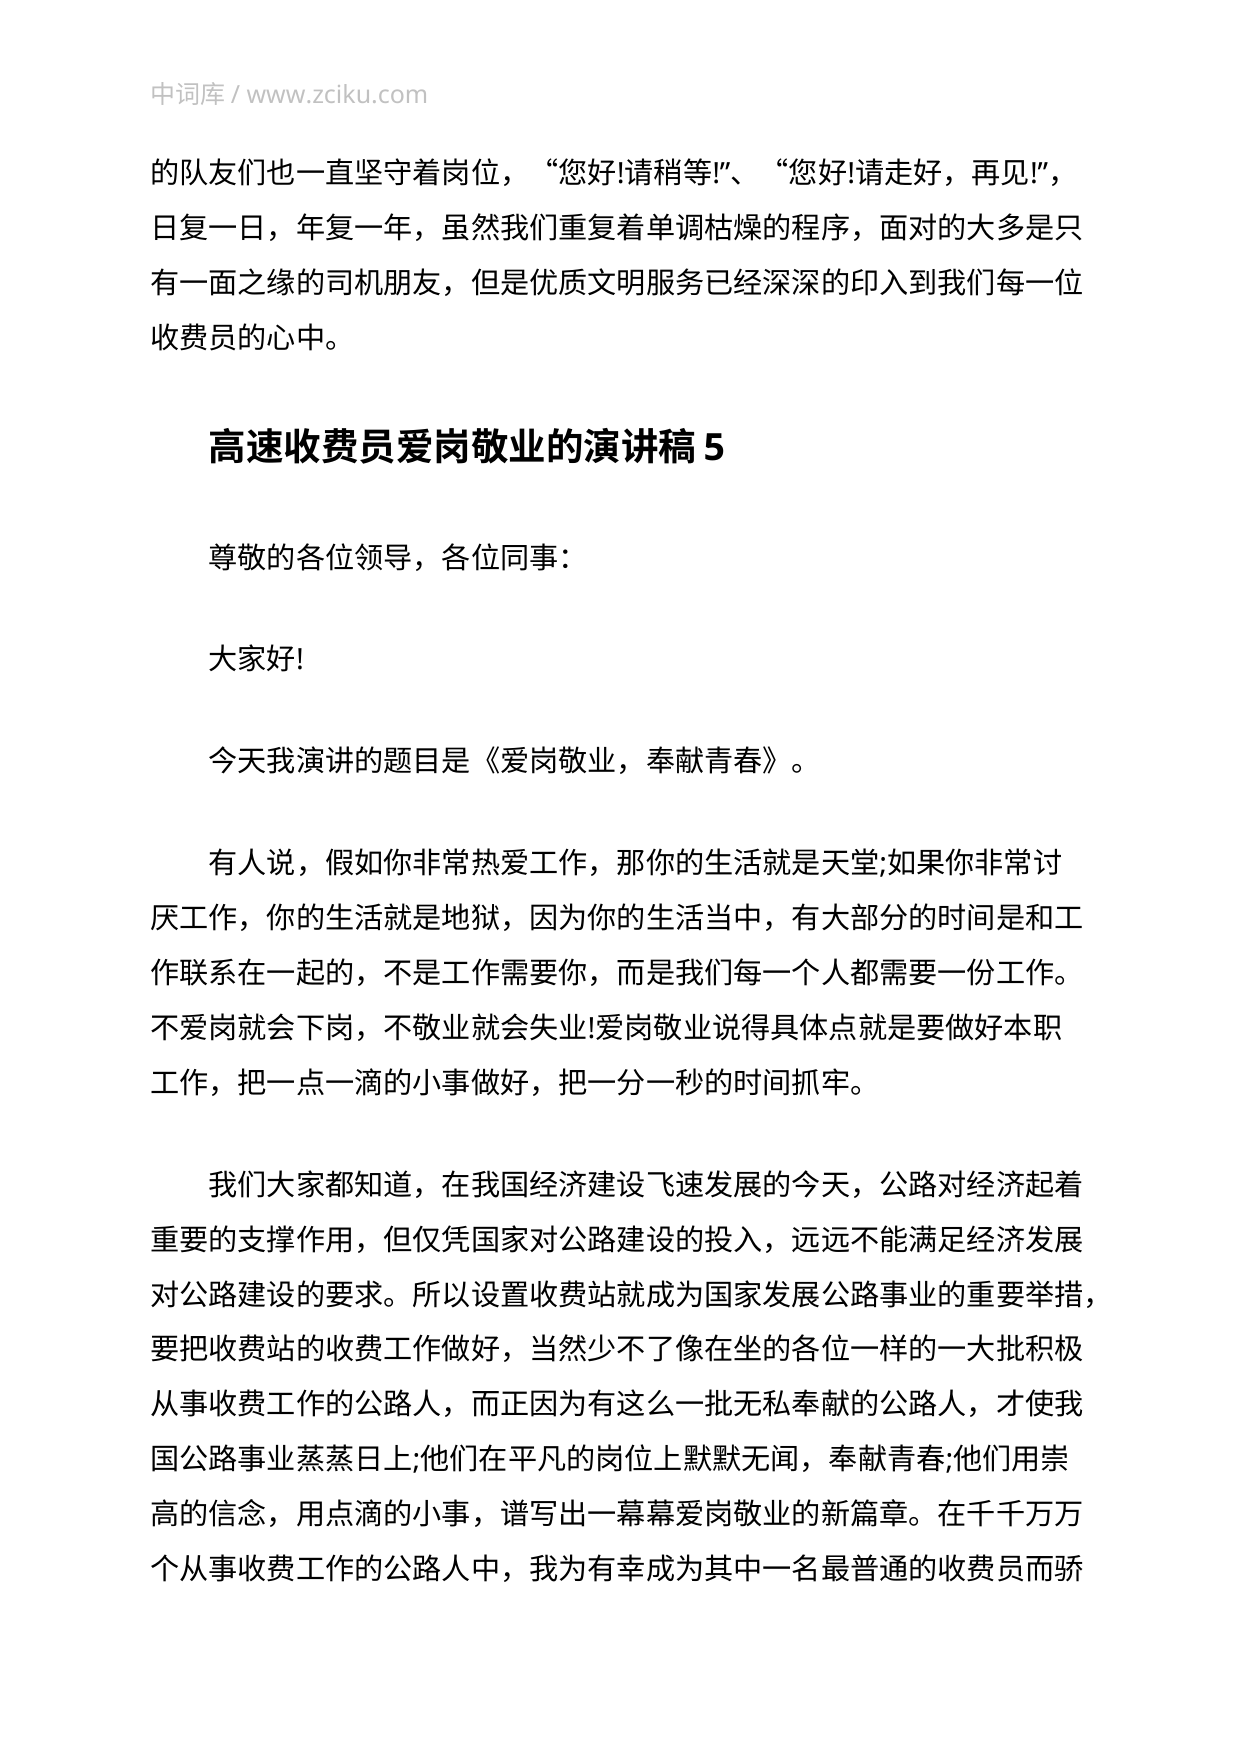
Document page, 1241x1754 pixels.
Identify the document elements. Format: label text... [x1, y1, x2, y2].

text 高速收费员爱岗敬业的演讲稿5 [150, 417, 1090, 471]
text 今天我演讲的题目是《爱岗敬业，奉献青春》。 [150, 738, 1090, 780]
text 尊敬的各位领导，各位同事： [150, 534, 1090, 576]
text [150, 150, 1090, 357]
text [150, 1161, 1090, 1588]
text 有人说，假如你非常热爱工作，那你的生活就是天堂;如果你非常讨厌工作，你的生活就是地狱，因为你的生活当中，有大部分的时间是和工作联系在一起的，不是工作需要你，而是我们每一个人都需要一份工作。不爱岗就会下岗，不敬业就会失业!爱岗敬业说得具体点就是要做好本职工作，把一点一滴的小事做好，把一分一秒的时间抓牢。 [150, 840, 1090, 1102]
text 大家好! [150, 636, 1090, 678]
